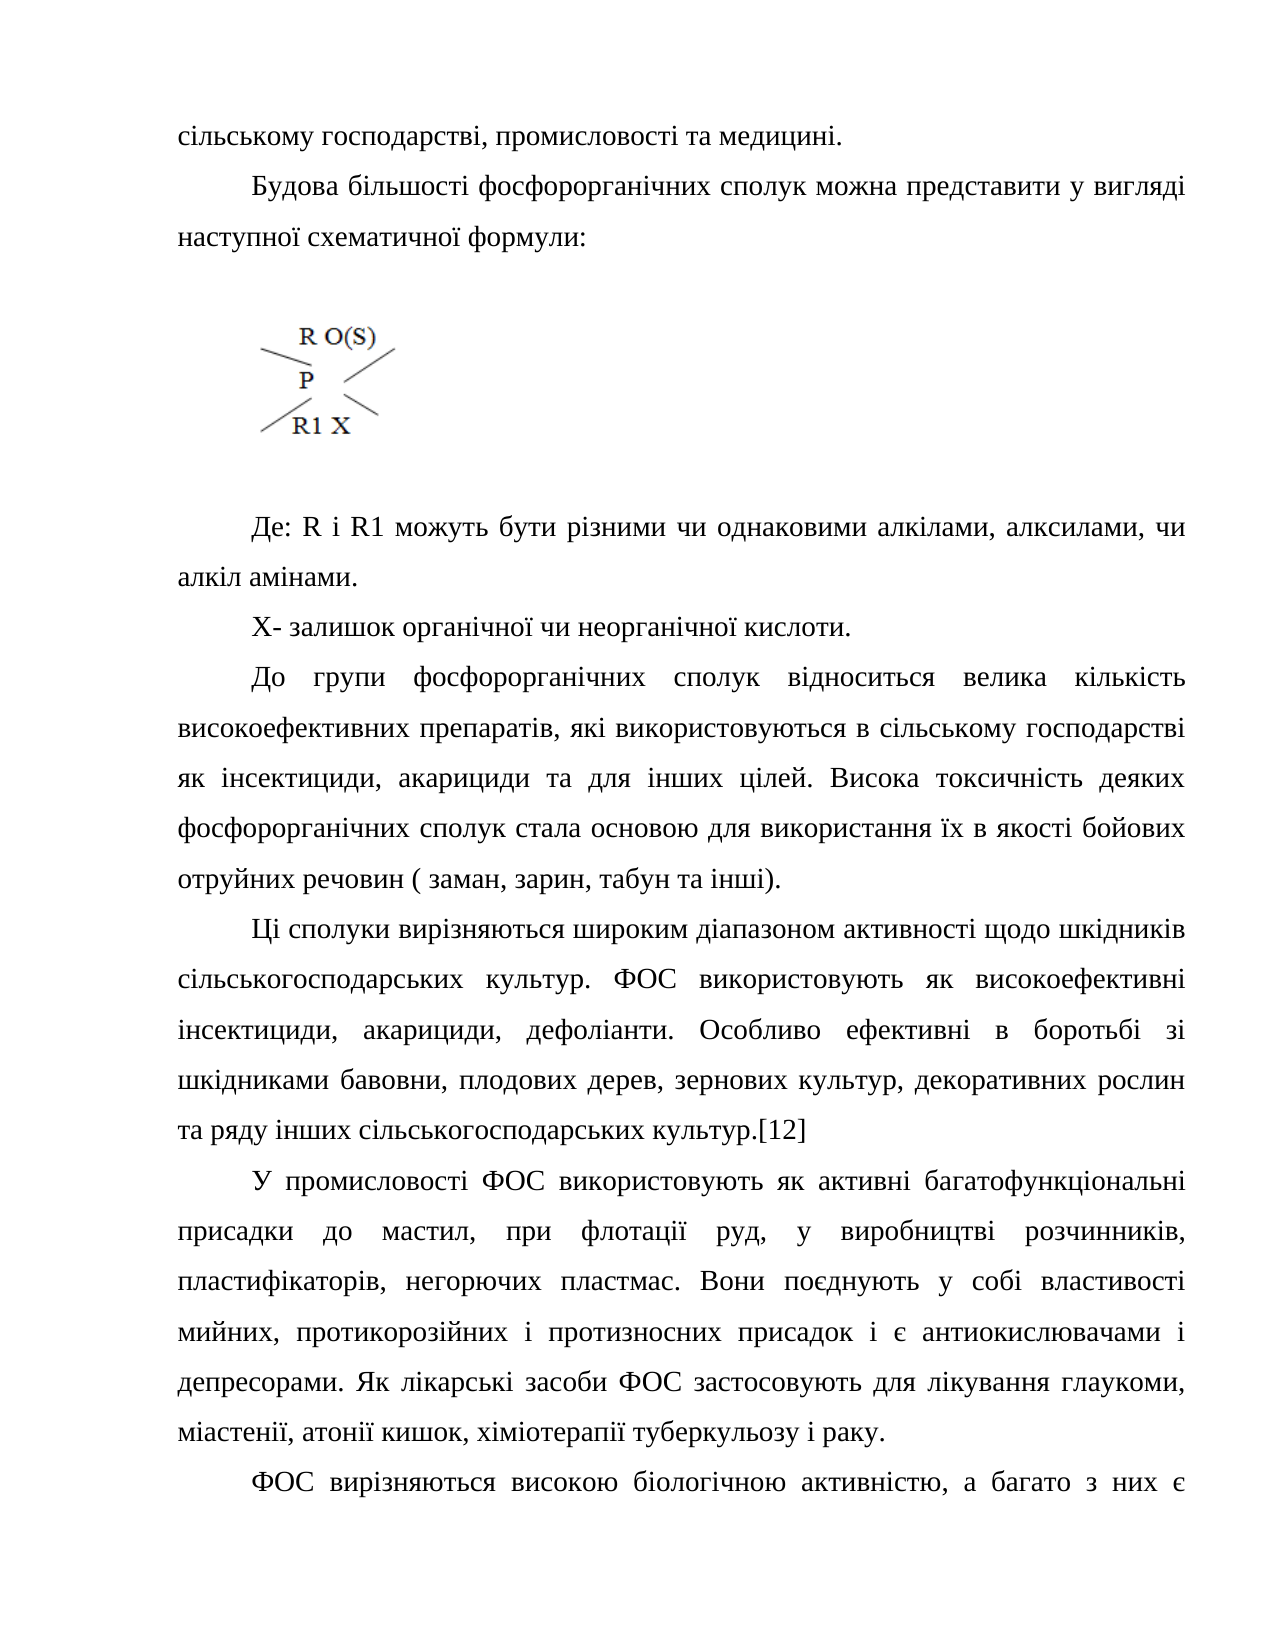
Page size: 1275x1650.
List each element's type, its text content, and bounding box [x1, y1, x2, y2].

text Ці сполуки вирізняються широким діапазоном активності щодо шкідників сільськогосподарських культур. ФОС використовують як високоефективні інсектициди, акарициди, дефоліанти. Особливо ефективні в боротьбі зі шкідниками бавовни, плодових дерев, зернових культур, декоративних рослин та ряду інших сільськогосподарських культур.[12] [177, 911, 1186, 1146]
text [177, 1464, 1186, 1498]
text До групи фосфорорганічних сполук відноситься велика кількість високоефективних препаратів, які використовуються в сільському господарстві як інсектициди, акарициди та для інших цілей. Висока токсичність деяких фосфорорганічних сполук стала основою для використання їх в якості бойових отруйних речовин ( заман, зарин, табун та інші). [177, 659, 1186, 894]
text У промисловості ФОС використовують як активні багатофункціональні присадки до мастил, при флотації руд, у виробництві розчинників, пластифікаторів, негорючих пластмас. Вони поєднують у собі властивості мийних, протикорозійних і протизносних присадок і є антиокислювачами і депресорами. Як лікарські засоби ФОС застосовують для лікування глаукоми, міастенії, атонії кишок, хіміотерапії туберкульозу і раку. [177, 1163, 1186, 1448]
text Х- залишок органічної чи неорганічної кислоти. [177, 609, 1186, 643]
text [177, 118, 1186, 152]
text Будова більшості фосфорорганічних сполук можна представити у вигляді наступної схематичної формули: [177, 168, 1186, 252]
text Де: R і R1 можуть бути різними чи однаковими алкілами, алксилами, чи алкіл амінами. [177, 509, 1186, 592]
